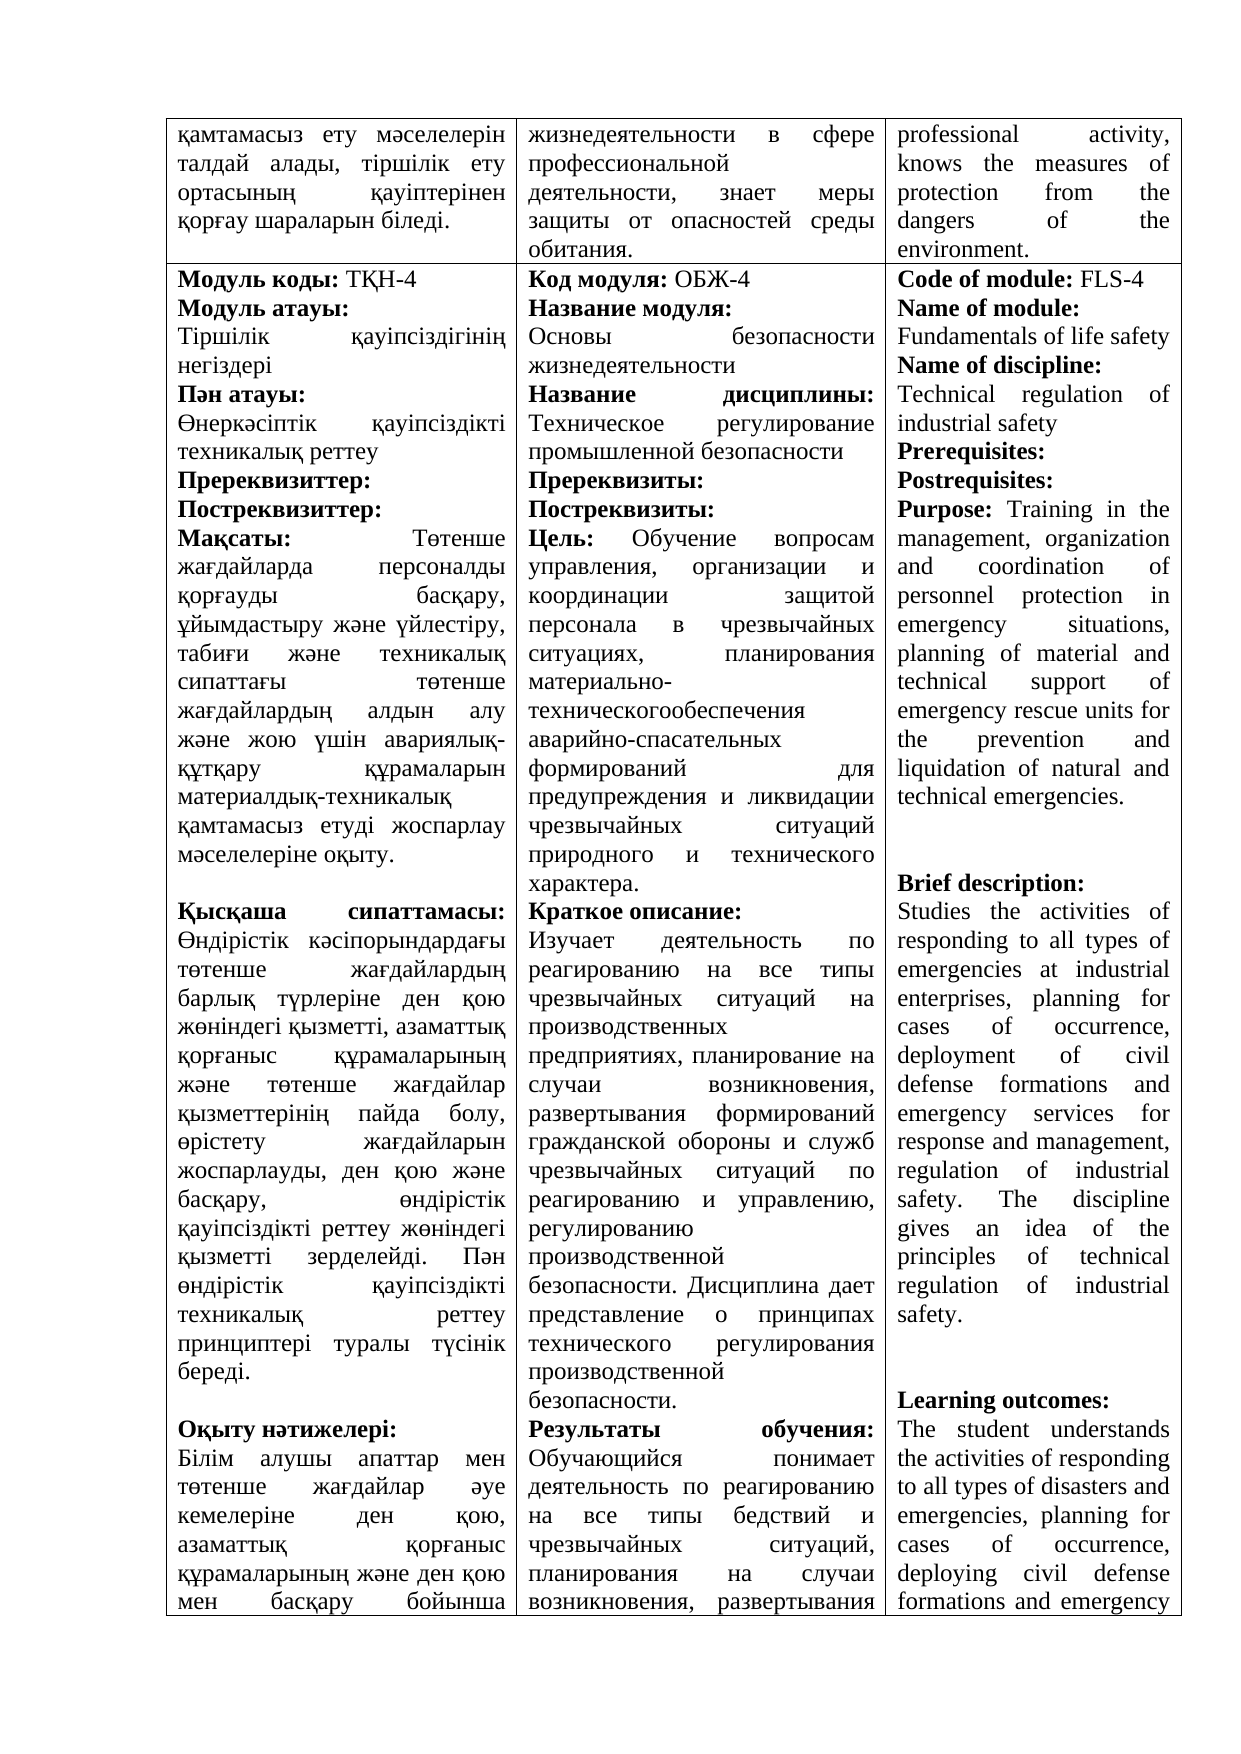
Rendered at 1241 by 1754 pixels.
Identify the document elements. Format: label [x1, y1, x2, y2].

table_cell [167, 119, 516, 263]
table_cell [886, 119, 1181, 263]
table_cell [517, 119, 885, 263]
table_cell [517, 264, 885, 1615]
table_cell [886, 264, 1181, 1615]
table_cell [167, 264, 516, 1615]
